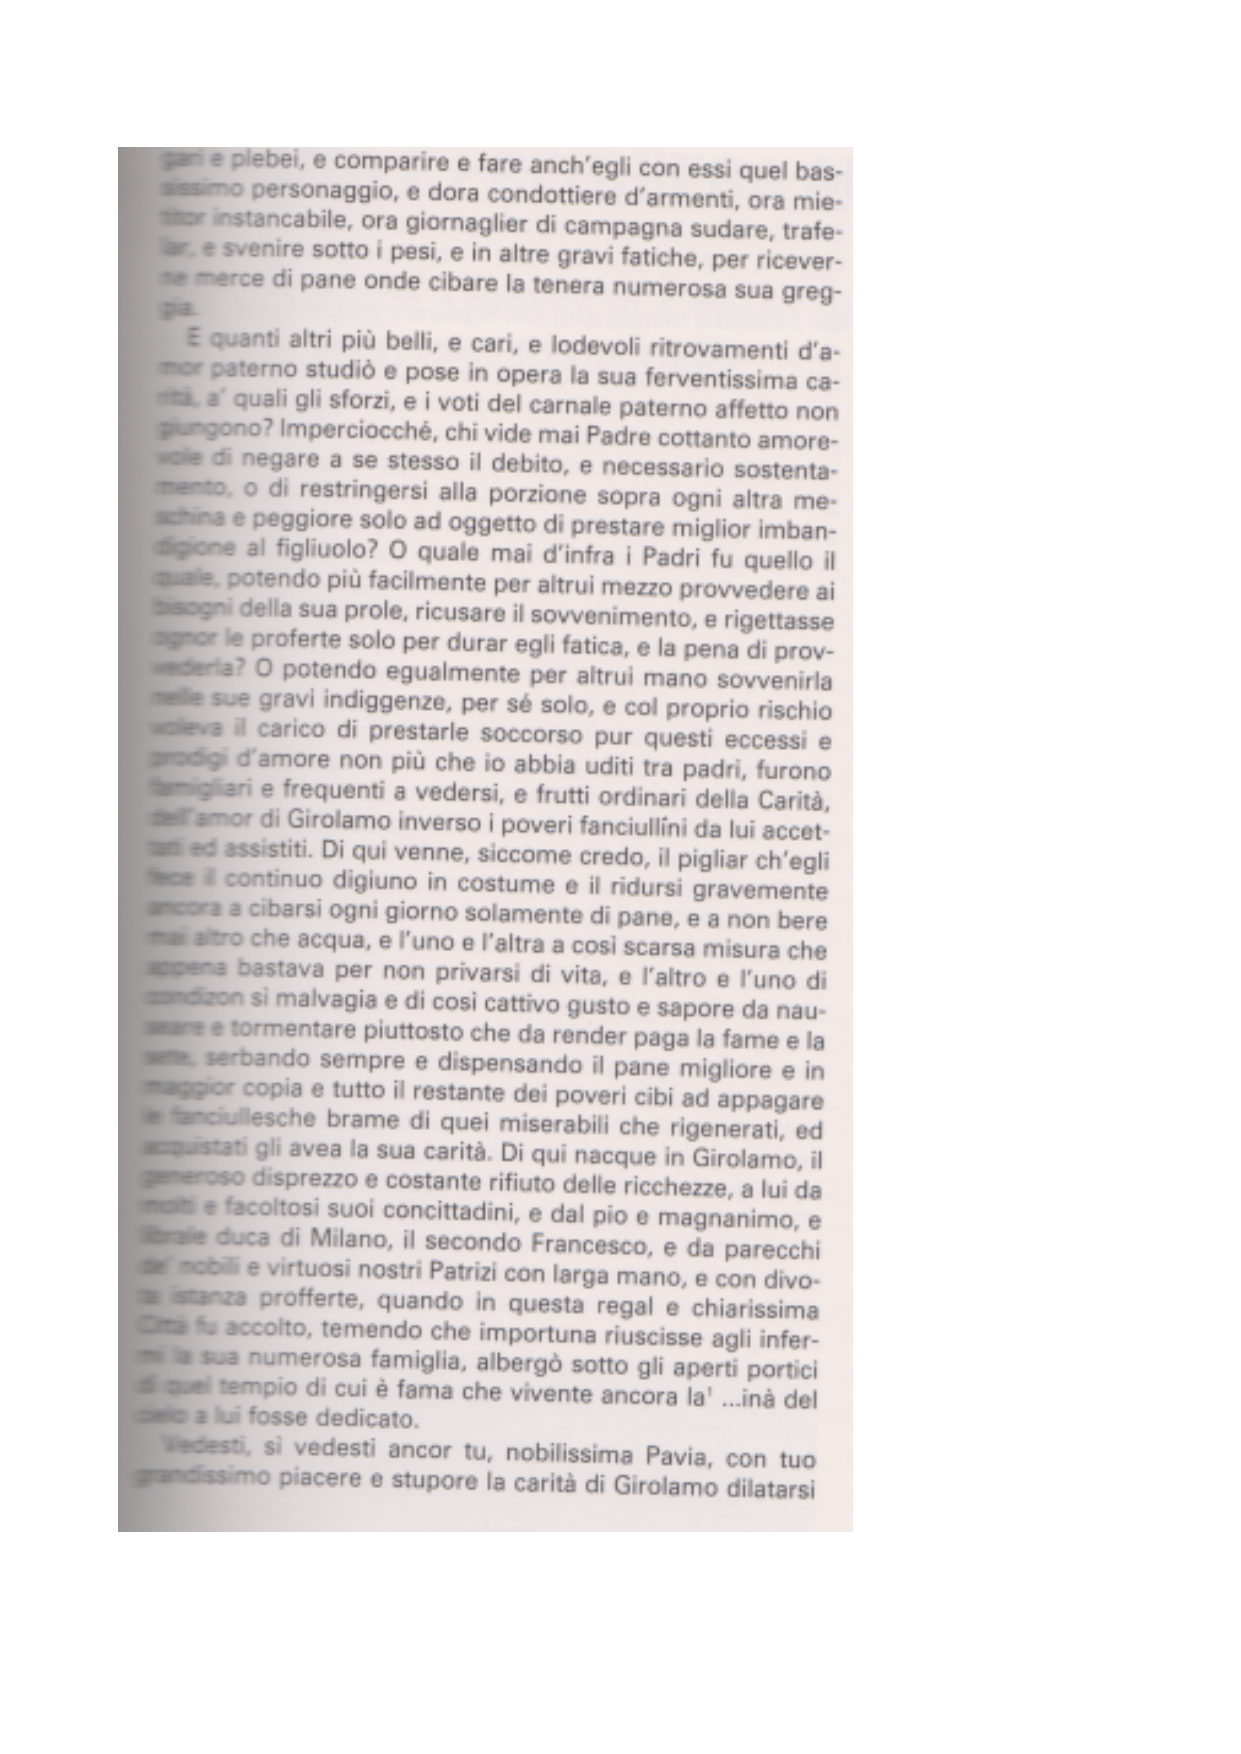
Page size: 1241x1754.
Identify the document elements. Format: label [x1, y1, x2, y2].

picture [118, 147, 854, 1532]
